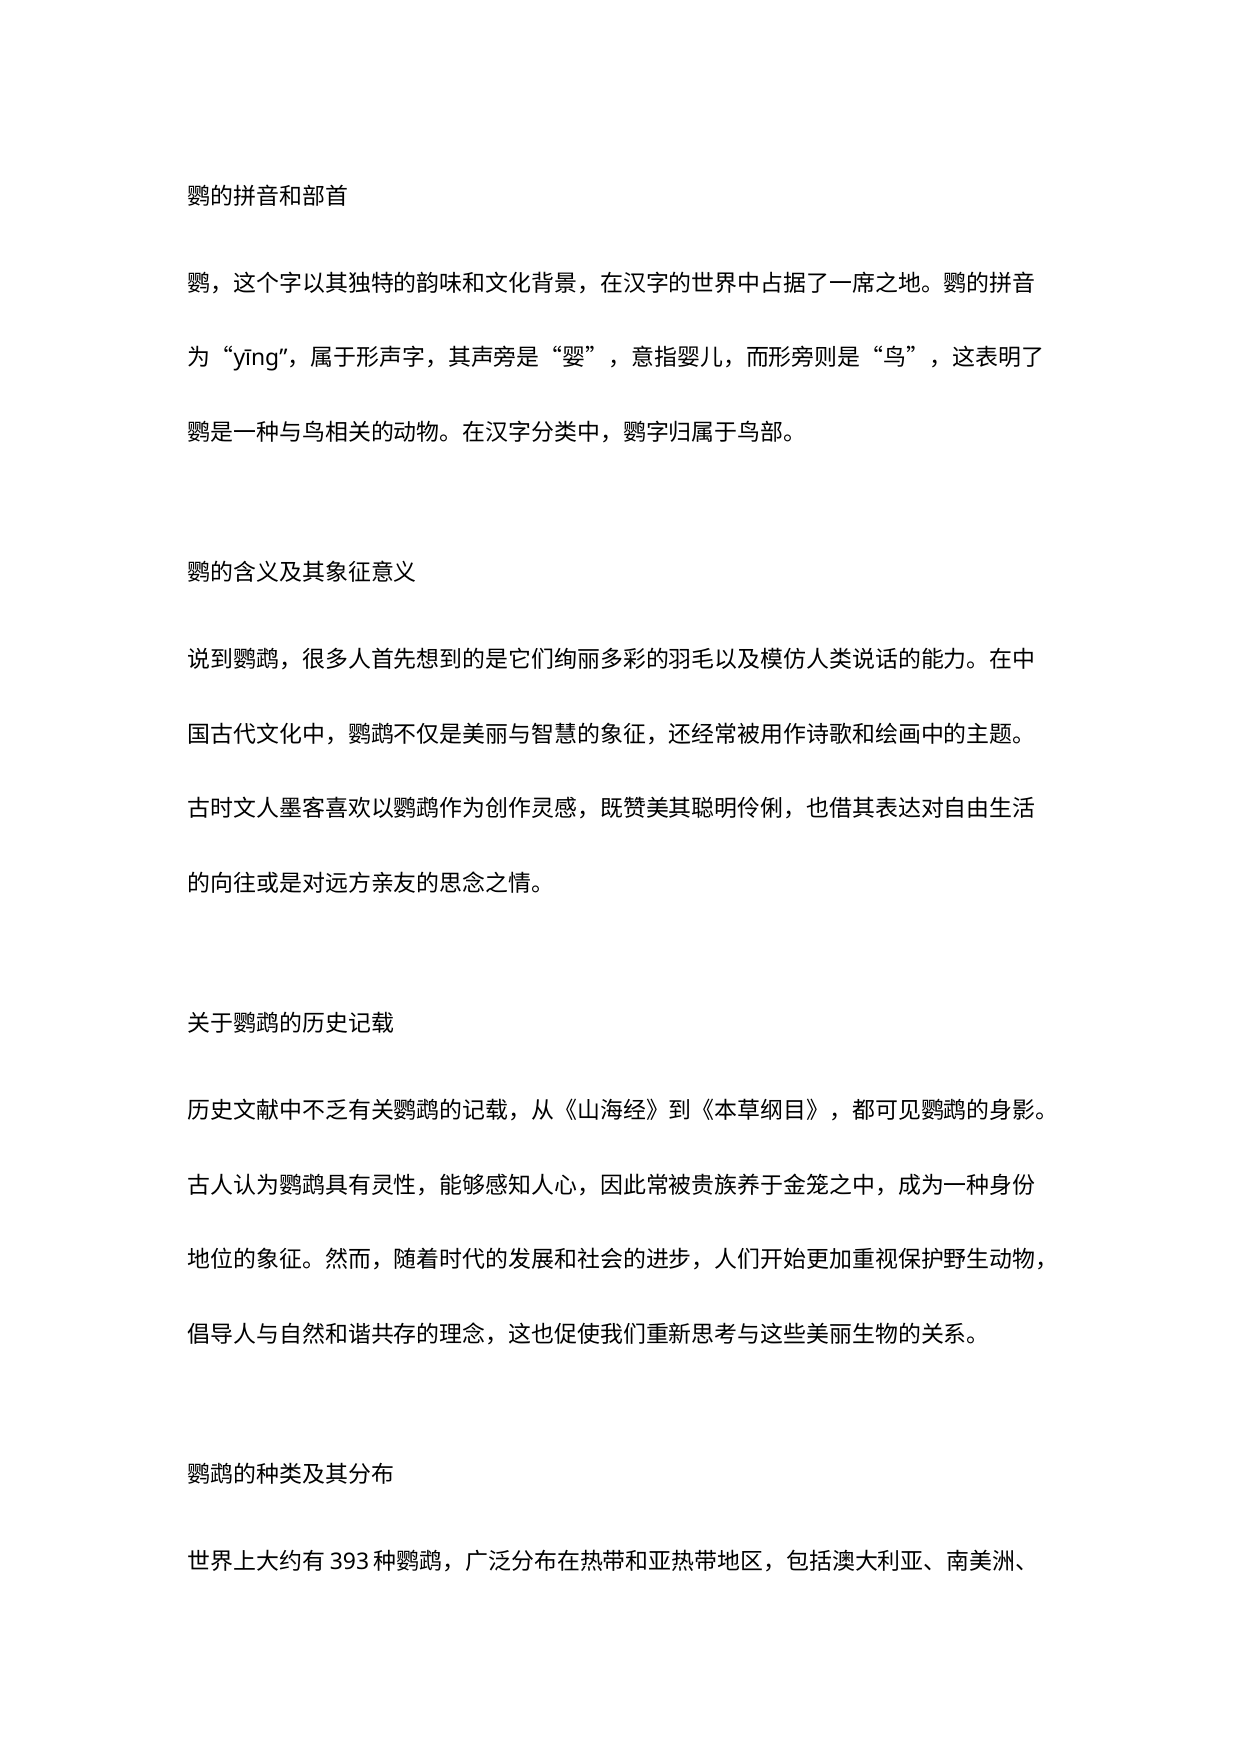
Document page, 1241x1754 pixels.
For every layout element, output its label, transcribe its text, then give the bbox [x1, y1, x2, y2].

text 鹦，这个字以其独特的韵味和文化背景，在汉字的世界中占据了一席之地。鹦的拼音为“yīng”，属于形声字，其声旁是“婴”，意指婴儿，而形旁则是“鸟”，这表明了鹦是一种与鸟相关的动物。在汉字分类中，鹦字归属于鸟部。 [187, 248, 1053, 463]
text 说到鹦鹉，很多人首先想到的是它们绚丽多彩的羽毛以及模仿人类说话的能力。在中国古代文化中，鹦鹉不仅是美丽与智慧的象征，还经常被用作诗歌和绘画中的主题。古时文人墨客喜欢以鹦鹉作为创作灵感，既赞美其聪明伶俐，也借其表达对自由生活的向往或是对远方亲友的思念之情。 [187, 625, 1053, 914]
text 鹦的拼音和部首 [187, 162, 1053, 227]
text 鹦的含义及其象征意义 [187, 538, 1053, 603]
text 历史文献中不乏有关鹦鹉的记载，从《山海经》到《本草纲目》，都可见鹦鹉的身影。古人认为鹦鹉具有灵性，能够感知人心，因此常被贵族养于金笼之中，成为一种身份地位的象征。然而，随着时代的发展和社会的进步，人们开始更加重视保护野生动物，倡导人与自然和谐共存的理念，这也促使我们重新思考与这些美丽生物的关系。 [187, 1076, 1053, 1365]
text 鹦鹉的种类及其分布 [187, 1440, 1053, 1505]
text 关于鹦鹉的历史记载 [187, 989, 1053, 1054]
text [187, 1527, 1053, 1592]
